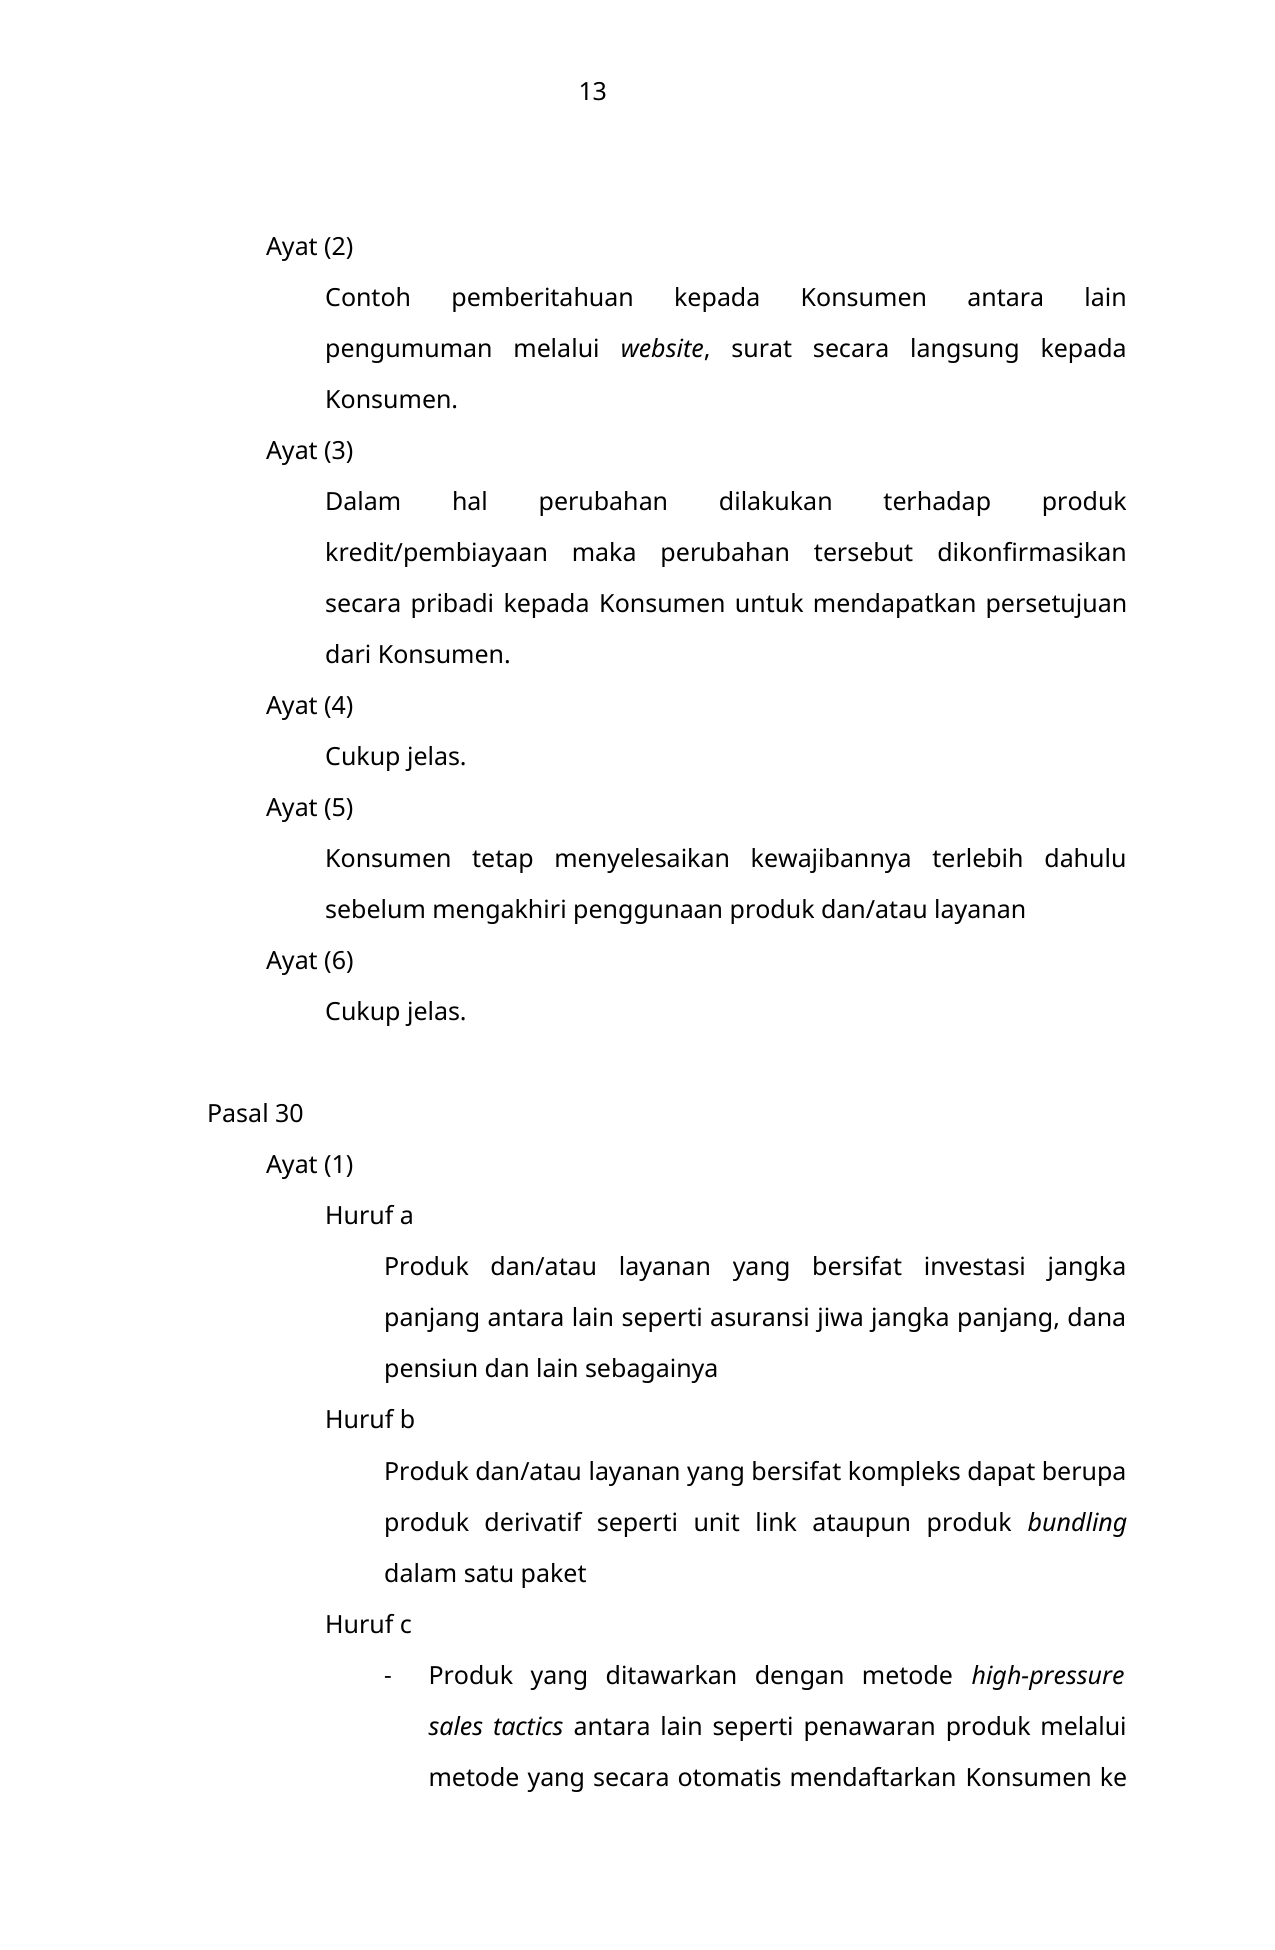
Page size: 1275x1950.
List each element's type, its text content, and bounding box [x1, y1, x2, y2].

text Pasal 30 [207, 1096, 1127, 1130]
text Ayat (2) [266, 228, 1127, 262]
text Ayat (4) [266, 688, 1127, 722]
text Contoh pemberitahuan kepada Konsumen antara lain pengumuman melalui website, surat secara langsung kepada Konsumen. [325, 279, 1127, 415]
text Huruf b [325, 1402, 1127, 1436]
text Ayat (6) [266, 943, 1127, 977]
text Ayat (1) [266, 1147, 1127, 1181]
text Ayat (5) [266, 790, 1127, 824]
text Cukup jelas. [325, 739, 1127, 773]
text Ayat (3) [266, 432, 1127, 466]
text Cukup jelas. [325, 994, 1127, 1028]
text Produk dan/atau layanan yang bersifat kompleks dapat berupa produk derivatif seperti unit link ataupun produk bundling dalam satu paket [384, 1453, 1127, 1589]
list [384, 1657, 1127, 1793]
text Huruf a [325, 1198, 1127, 1232]
text Produk dan/atau layanan yang bersifat investasi jangka panjang antara lain seperti asuransi jiwa jangka panjang, dana pensiun dan lain sebagainya [384, 1249, 1127, 1385]
text Konsumen tetap menyelesaikan kewajibannya terlebih dahulu sebelum mengakhiri penggunaan produk dan/atau layanan [325, 841, 1127, 926]
text Huruf c [325, 1606, 1127, 1640]
text Dalam hal perubahan dilakukan terhadap produk kredit/pembiayaan maka perubahan tersebut dikonfirmasikan secara pribadi kepada Konsumen untuk mendapatkan persetujuan dari Konsumen. [325, 483, 1127, 671]
